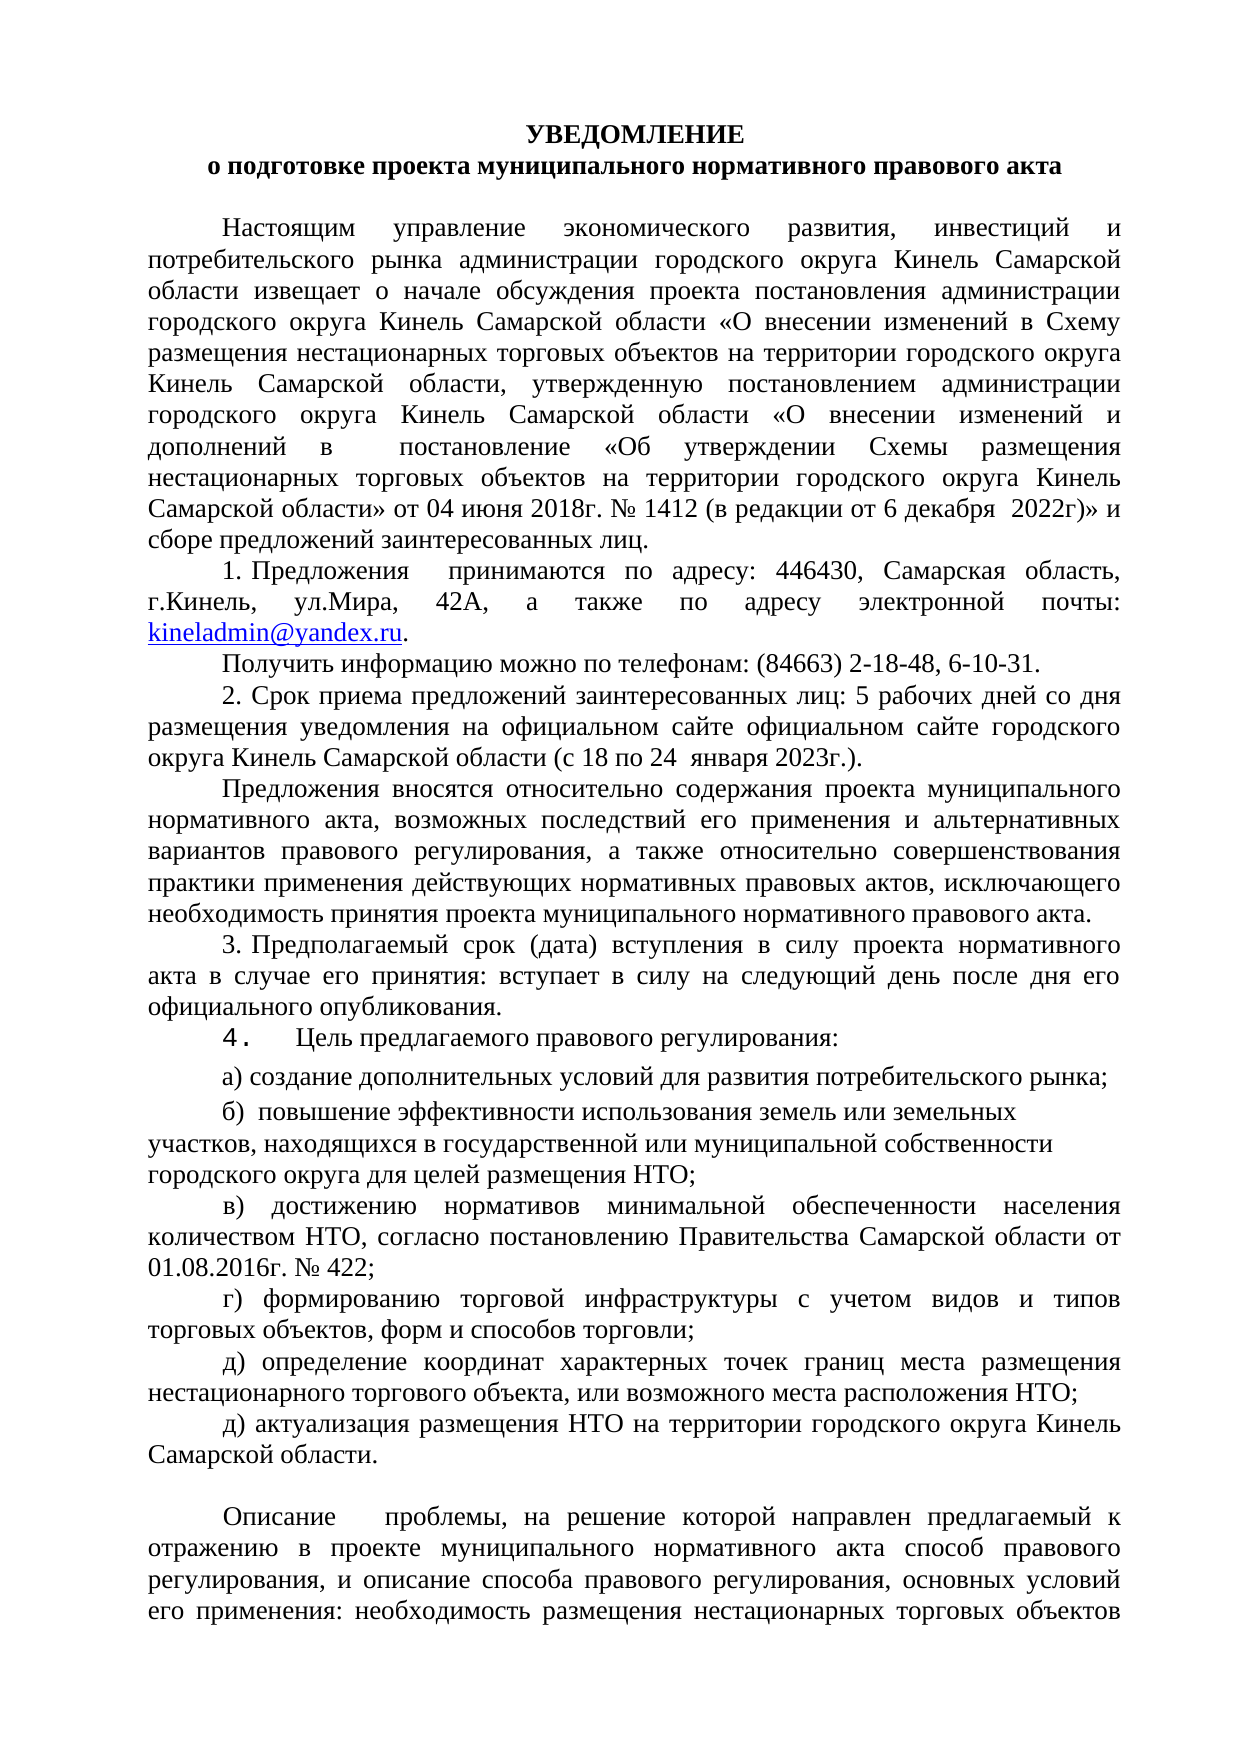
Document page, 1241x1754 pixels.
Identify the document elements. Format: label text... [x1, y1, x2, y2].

text Настоящим управление экономического развития, инвестиций и потребительского рынка администрации городского округа Кинель Самарской области извещает о начале обсуждения проекта постановления администрации городского округа Кинель Самарской области «О внесении изменений в Схему размещения нестационарных торговых объектов на территории городского округа Кинель Самарской области, утвержденную постановлением администрации городского округа Кинель Самарской области «О внесении изменений и дополнений в постановление «Об утверждении Схемы размещения нестационарных торговых объектов на территории городского округа Кинель Самарской области» от 04 июня 2018г. № 1412 (в редакции от 6 декабря 2022г)» и сборе предложений заинтересованных лиц. [148, 212, 1122, 554]
text д) определение координат характерных точек границ места размещения нестационарного торгового объекта, или возможного места расположения НТО; [148, 1345, 1122, 1407]
list Предполагаемый срок (дата) вступления в силу проекта нормативного акта в случае его принятия: вступает в силу на следующий день после дня его официального опубликования. [148, 928, 1122, 1021]
text г) формированию торговой инфраструктуры с учетом видов и типов торговых объектов, форм и способов торговли; [148, 1282, 1122, 1345]
text о подготовке проекта муниципального нормативного правового акта [148, 149, 1122, 180]
list Срок приема предложений заинтересованных лиц: 5 рабочих дней со дня размещения уведомления на официальном сайте официальном сайте городского округа Кинель Самарской области (с 18 по 24 января 2023г.). [148, 679, 1122, 772]
text УВЕДОМЛЕНИЕ [148, 118, 1122, 149]
list Цель предлагаемого правового регулирования: [148, 1021, 1122, 1055]
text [148, 1500, 1122, 1625]
text д) актуализация размещения НТО на территории городского округа Кинель Самарской области. [148, 1407, 1122, 1469]
text а) создание дополнительных условий для развития потребительского рынка; [222, 1060, 1122, 1091]
text Предложения вносятся относительно содержания проекта муниципального нормативного акта, возможных последствий его применения и альтернативных вариантов правового регулирования, а также относительно совершенствования практики применения действующих нормативных правовых актов, исключающего необходимость принятия проекта муниципального нормативного правового акта. [148, 772, 1122, 928]
list Предложения принимаются по адресу: 446430, Самарская область, г.Кинель, ул.Мира, 42А, а также по адресу электронной почты: kineladmin@yandex.ru. [148, 554, 1122, 648]
text б) повышение эффективности использования земель или земельных участков, находящихся в государственной или муниципальной собственности городского округа для целей размещения НТО; [148, 1096, 1122, 1189]
text в) достижению нормативов минимальной обеспеченности населения количеством НТО, согласно постановлению Правительства Самарской области от 01.08.2016г. № 422; [148, 1189, 1122, 1282]
text Получить информацию можно по телефонам: (84663) 2-18-48, 6-10-31. [148, 648, 1122, 679]
